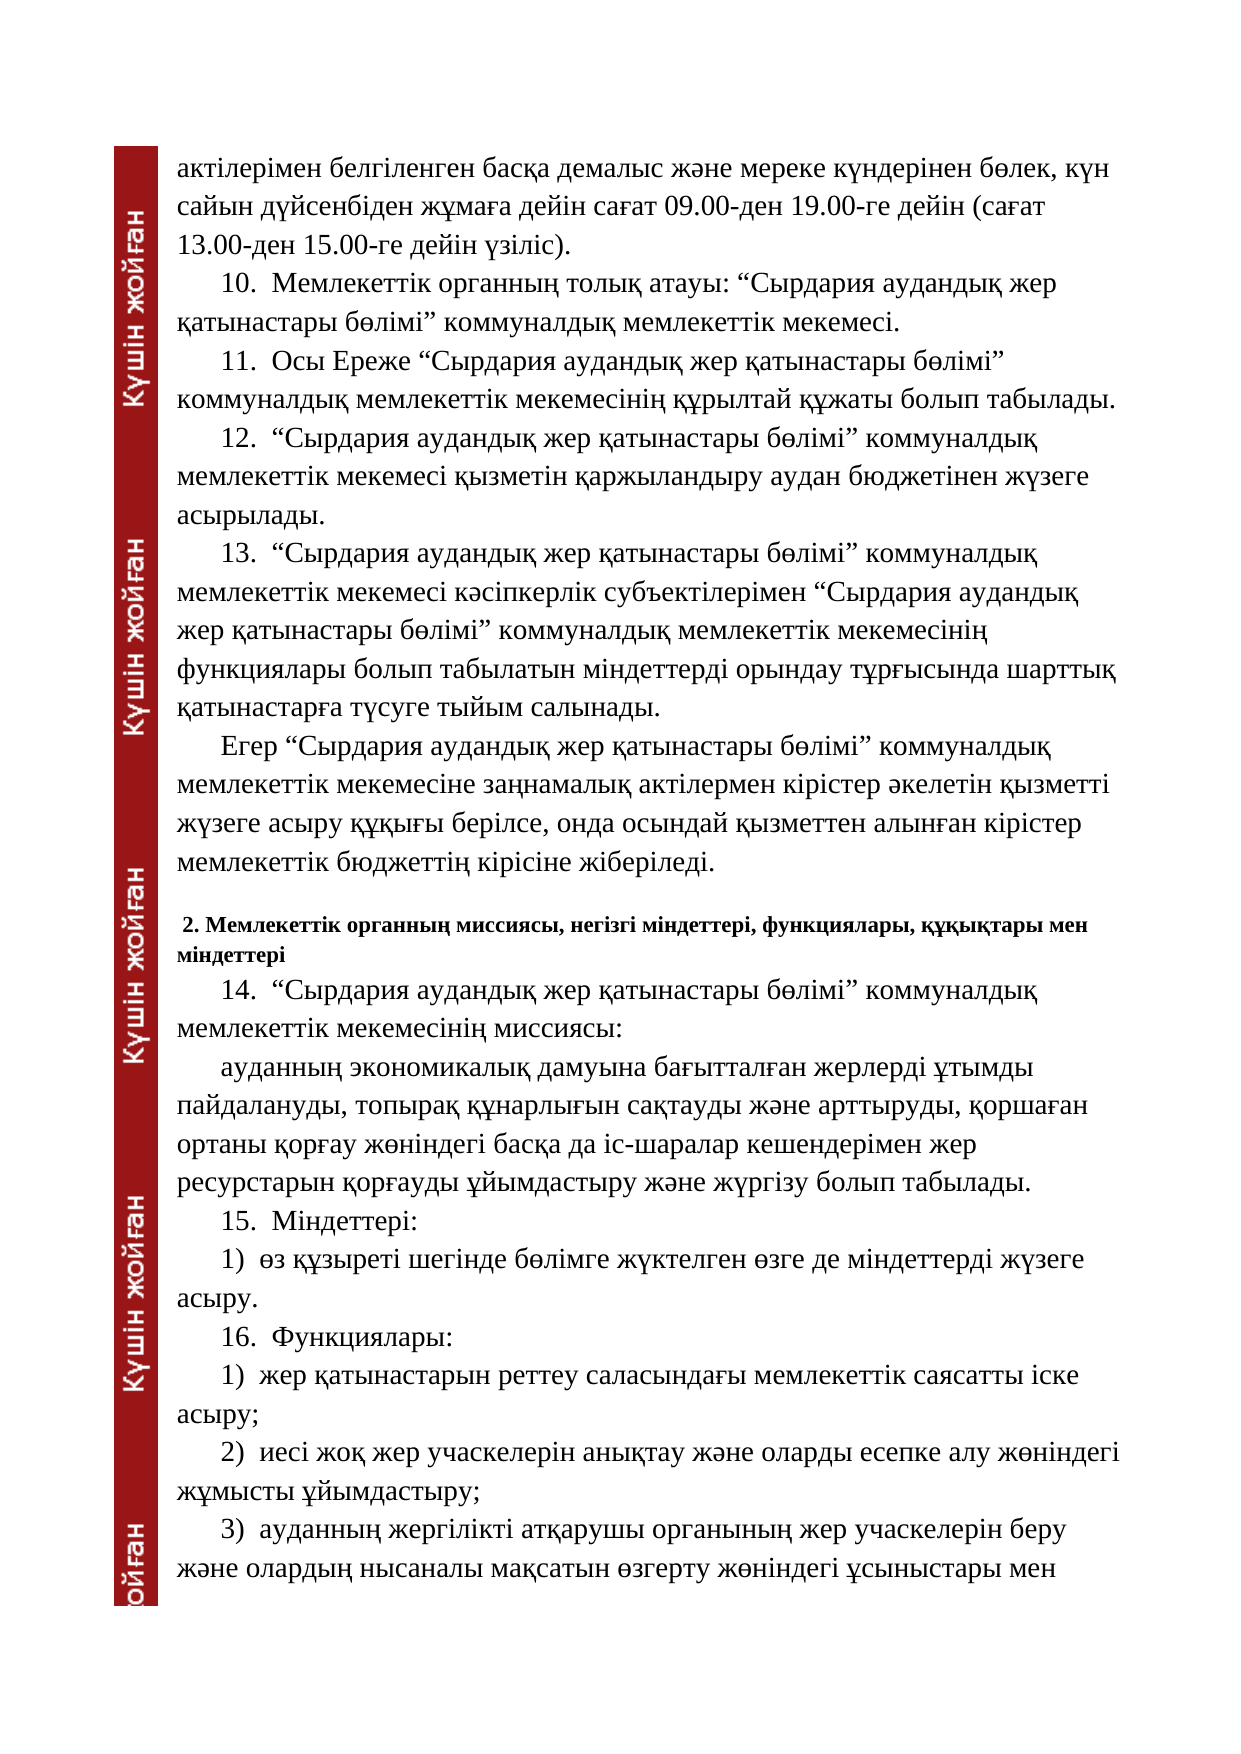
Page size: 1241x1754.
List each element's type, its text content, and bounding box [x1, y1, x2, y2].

text 2. Мемлекеттік органның миссиясы, негізгі міндеттері, функциялары, құқықтары мен міндеттері [112, 911, 1128, 968]
picture [114, 968, 158, 972]
picture [114, 907, 158, 911]
picture [114, 146, 158, 150]
picture [114, 1583, 158, 1606]
